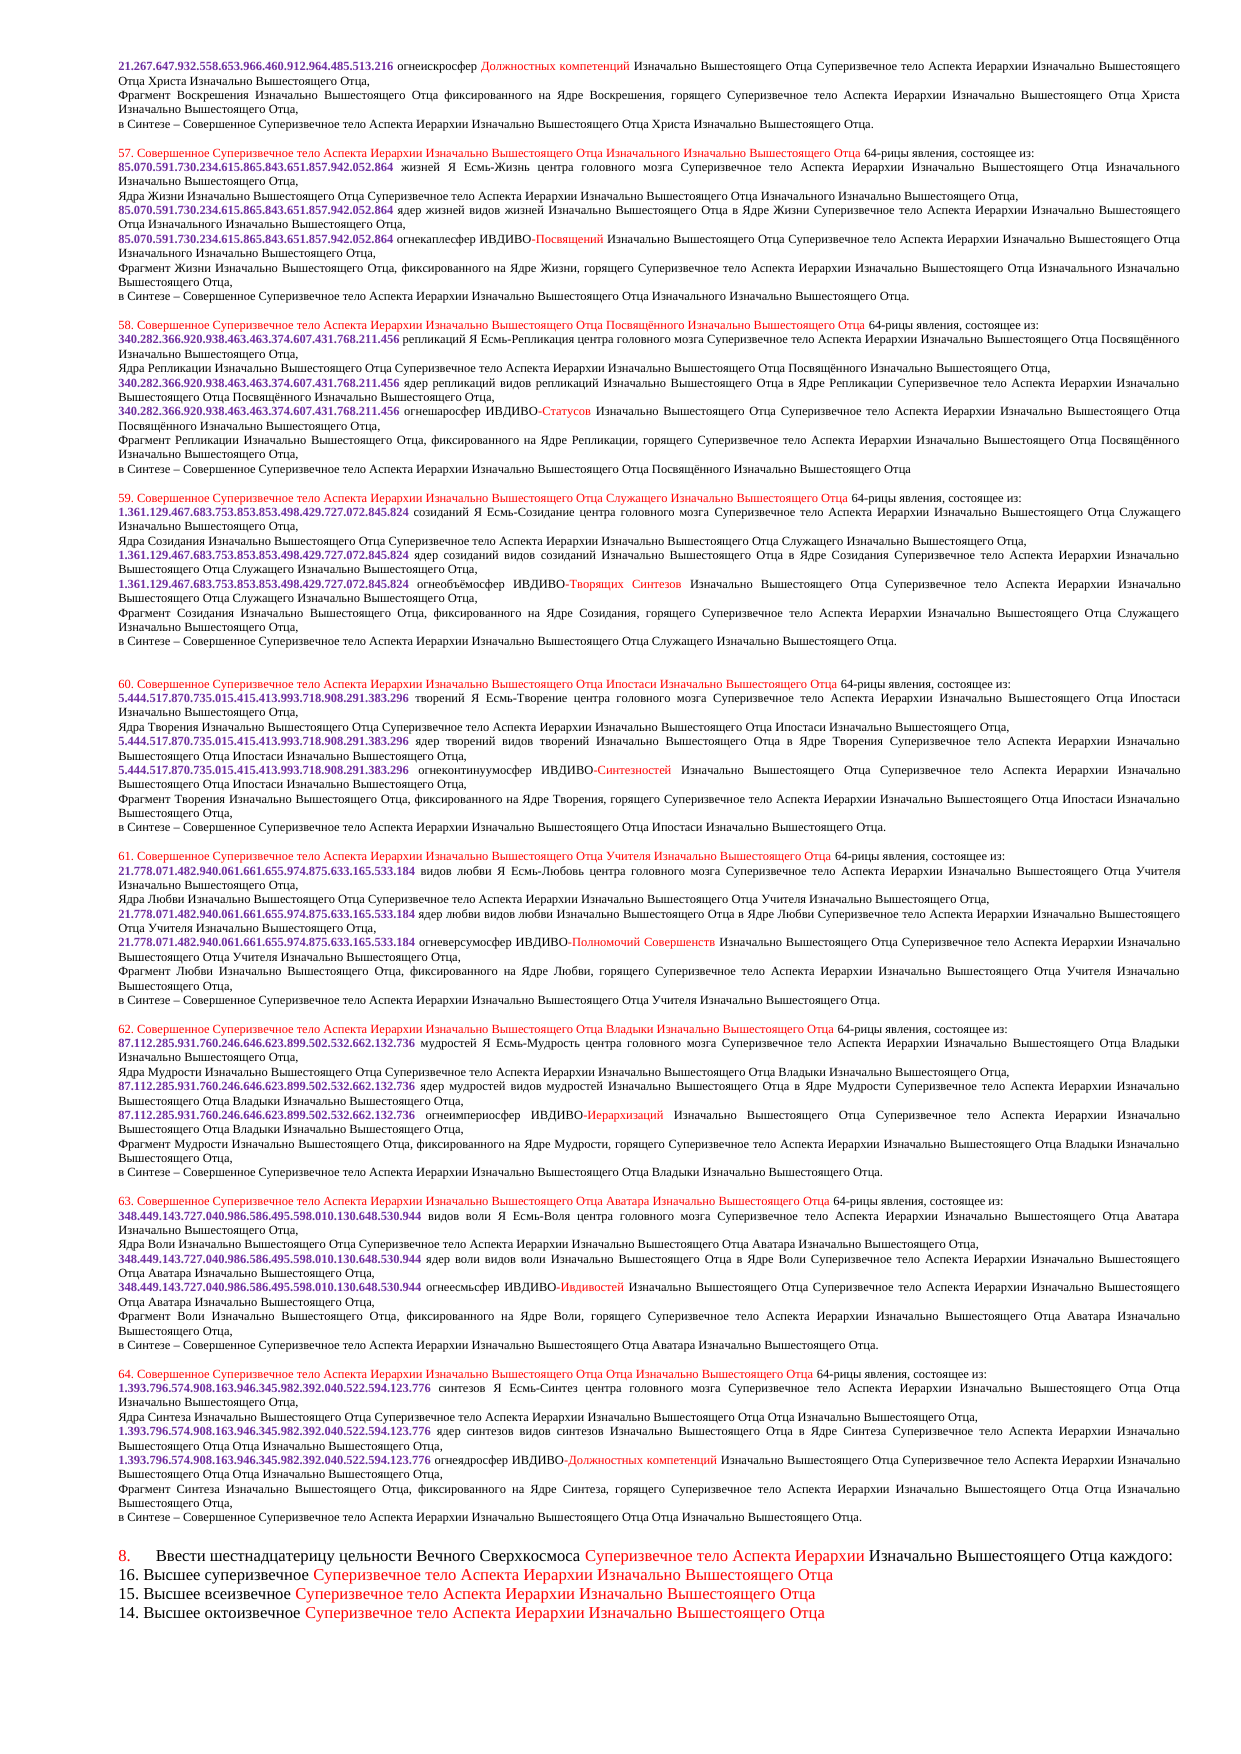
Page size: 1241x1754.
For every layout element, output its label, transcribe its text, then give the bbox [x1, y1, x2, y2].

text в Синтезе – Совершенное Суперизвечное тело Аспекта Иерархии Изначально Вышестоящего Отца Изначального Изначально Вышестоящего Отца. [118, 289, 1181, 303]
text в Синтезе – Совершенное Суперизвечное тело Аспекта Иерархии Изначально Вышестоящего Отца Ипостаси Изначально Вышестоящего Отца. [118, 820, 1181, 834]
text Ядра Мудрости Изначально Вышестоящего Отца Суперизвечное тело Аспекта Иерархии Изначально Вышестоящего Отца Владыки Изначально Вышестоящего Отца, [118, 1064, 1181, 1079]
text в Синтезе – Совершенное Суперизвечное тело Аспекта Иерархии Изначально Вышестоящего Отца Посвящённого Изначально Вышестоящего Отца [118, 462, 1181, 476]
text 348.449.143.727.040.986.586.495.598.010.130.648.530.944 огнеесмьсфер ИВДИВО-Ивдивостей Изначально Вышестоящего Отца Суперизвечное тело Аспекта Иерархии Изначально Вышестоящего Отца Аватара Изначально Вышестоящего Отца, [118, 1280, 1181, 1309]
text Фрагмент Воли Изначально Вышестоящего Отца, фиксированного на Ядре Воли, горящего Суперизвечное тело Аспекта Иерархии Изначально Вышестоящего Отца Аватара Изначально Вышестоящего Отца, [118, 1309, 1181, 1338]
text 1.393.796.574.908.163.946.345.982.392.040.522.594.123.776 ядер синтезов видов синтезов Изначально Вышестоящего Отца в Ядре Синтеза Суперизвечное тело Аспекта Иерархии Изначально Вышестоящего Отца Отца Изначально Вышестоящего Отца, [118, 1424, 1181, 1453]
text 63. Совершенное Суперизвечное тело Аспекта Иерархии Изначально Вышестоящего Отца Аватара Изначально Вышестоящего Отца 64-рицы явления, состоящее из: [118, 1194, 1181, 1208]
text Фрагмент Мудрости Изначально Вышестоящего Отца, фиксированного на Ядре Мудрости, горящего Суперизвечное тело Аспекта Иерархии Изначально Вышестоящего Отца Владыки Изначально Вышестоящего Отца, [118, 1136, 1181, 1165]
text 16. Высшее суперизвечное Суперизвечное тело Аспекта Иерархии Изначально Вышестоящего Отца [118, 1565, 1181, 1584]
text 340.282.366.920.938.463.463.374.607.431.768.211.456 ядер репликаций видов репликаций Изначально Вышестоящего Отца в Ядре Репликации Суперизвечное тело Аспекта Иерархии Изначально Вышестоящего Отца Посвящённого Изначально Вышестоящего Отца, [118, 375, 1181, 404]
text 5.444.517.870.735.015.415.413.993.718.908.291.383.296 творений Я Есмь-Творение центра головного мозга Суперизвечное тело Аспекта Иерархии Изначально Вышестоящего Отца Ипостаси Изначально Вышестоящего Отца, [118, 691, 1181, 719]
text в Синтезе – Совершенное Суперизвечное тело Аспекта Иерархии Изначально Вышестоящего Отца Аватара Изначально Вышестоящего Отца. [118, 1338, 1181, 1352]
text 61. Совершенное Суперизвечное тело Аспекта Иерархии Изначально Вышестоящего Отца Учителя Изначально Вышестоящего Отца 64-рицы явления, состоящее из: [118, 849, 1181, 863]
text Фрагмент Любви Изначально Вышестоящего Отца, фиксированного на Ядре Любви, горящего Суперизвечное тело Аспекта Иерархии Изначально Вышестоящего Отца Учителя Изначально Вышестоящего Отца, [118, 964, 1181, 993]
text 1.361.129.467.683.753.853.853.498.429.727.072.845.824 огнеобъёмосфер ИВДИВО-Творящих Синтезов Изначально Вышестоящего Отца Суперизвечное тело Аспекта Иерархии Изначально Вышестоящего Отца Служащего Изначально Вышестоящего Отца, [118, 577, 1181, 605]
text Ядра Созидания Изначально Вышестоящего Отца Суперизвечное тело Аспекта Иерархии Изначально Вышестоящего Отца Служащего Изначально Вышестоящего Отца, [118, 533, 1181, 548]
text 85.070.591.730.234.615.865.843.651.857.942.052.864 жизней Я Есмь-Жизнь центра головного мозга Суперизвечное тело Аспекта Иерархии Изначально Вышестоящего Отца Изначального Изначально Вышестоящего Отца, [118, 160, 1181, 188]
text в Синтезе – Совершенное Суперизвечное тело Аспекта Иерархии Изначально Вышестоящего Отца Служащего Изначально Вышестоящего Отца. [118, 634, 1181, 648]
text 348.449.143.727.040.986.586.495.598.010.130.648.530.944 видов воли Я Есмь-Воля центра головного мозга Суперизвечное тело Аспекта Иерархии Изначально Вышестоящего Отца Аватара Изначально Вышестоящего Отца, [118, 1208, 1181, 1237]
text 5.444.517.870.735.015.415.413.993.718.908.291.383.296 огнеконтинуумосфер ИВДИВО-Синтезностей Изначально Вышестоящего Отца Суперизвечное тело Аспекта Иерархии Изначально Вышестоящего Отца Ипостаси Изначально Вышестоящего Отца, [118, 763, 1181, 791]
text 348.449.143.727.040.986.586.495.598.010.130.648.530.944 ядер воли видов воли Изначально Вышестоящего Отца в Ядре Воли Суперизвечное тело Аспекта Иерархии Изначально Вышестоящего Отца Аватара Изначально Вышестоящего Отца, [118, 1251, 1181, 1280]
text 85.070.591.730.234.615.865.843.651.857.942.052.864 ядер жизней видов жизней Изначально Вышестоящего Отца в Ядре Жизни Суперизвечное тело Аспекта Иерархии Изначально Вышестоящего Отца Изначального Изначально Вышестоящего Отца, [118, 203, 1181, 232]
text 1.393.796.574.908.163.946.345.982.392.040.522.594.123.776 синтезов Я Есмь-Синтез центра головного мозга Суперизвечное тело Аспекта Иерархии Изначально Вышестоящего Отца Отца Изначально Вышестоящего Отца, [118, 1381, 1181, 1409]
text 60. Совершенное Суперизвечное тело Аспекта Иерархии Изначально Вышестоящего Отца Ипостаси Изначально Вышестоящего Отца 64-рицы явления, состоящее из: [118, 676, 1181, 691]
text Фрагмент Репликации Изначально Вышестоящего Отца, фиксированного на Ядре Репликации, горящего Суперизвечное тело Аспекта Иерархии Изначально Вышестоящего Отца Посвящённого Изначально Вышестоящего Отца, [118, 433, 1181, 462]
text 5.444.517.870.735.015.415.413.993.718.908.291.383.296 ядер творений видов творений Изначально Вышестоящего Отца в Ядре Творения Суперизвечное тело Аспекта Иерархии Изначально Вышестоящего Отца Ипостаси Изначально Вышестоящего Отца, [118, 734, 1181, 763]
text Фрагмент Созидания Изначально Вышестоящего Отца, фиксированного на Ядре Созидания, горящего Суперизвечное тело Аспекта Иерархии Изначально Вышестоящего Отца Служащего Изначально Вышестоящего Отца, [118, 605, 1181, 634]
text Ядра Любви Изначально Вышестоящего Отца Суперизвечное тело Аспекта Иерархии Изначально Вышестоящего Отца Учителя Изначально Вышестоящего Отца, [118, 892, 1181, 906]
text 85.070.591.730.234.615.865.843.651.857.942.052.864 огнекаплесфер ИВДИВО-Посвящений Изначально Вышестоящего Отца Суперизвечное тело Аспекта Иерархии Изначально Вышестоящего Отца Изначального Изначально Вышестоящего Отца, [118, 232, 1181, 260]
text 62. Совершенное Суперизвечное тело Аспекта Иерархии Изначально Вышестоящего Отца Владыки Изначально Вышестоящего Отца 64-рицы явления, состоящее из: [118, 1021, 1181, 1036]
text Ядра Воли Изначально Вышестоящего Отца Суперизвечное тело Аспекта Иерархии Изначально Вышестоящего Отца Аватара Изначально Вышестоящего Отца, [118, 1237, 1181, 1251]
text 58. Совершенное Суперизвечное тело Аспекта Иерархии Изначально Вышестоящего Отца Посвящённого Изначально Вышестоящего Отца 64-рицы явления, состоящее из: [118, 318, 1181, 332]
text 14. Высшее октоизвечное Суперизвечное тело Аспекта Иерархии Изначально Вышестоящего Отца [118, 1603, 1181, 1622]
text в Синтезе – Совершенное Суперизвечное тело Аспекта Иерархии Изначально Вышестоящего Отца Учителя Изначально Вышестоящего Отца. [118, 993, 1181, 1007]
text в Синтезе – Совершенное Суперизвечное тело Аспекта Иерархии Изначально Вышестоящего Отца Владыки Изначально Вышестоящего Отца. [118, 1165, 1181, 1179]
text 87.112.285.931.760.246.646.623.899.502.532.662.132.736 ядер мудростей видов мудростей Изначально Вышестоящего Отца в Ядре Мудрости Суперизвечное тело Аспекта Иерархии Изначально Вышестоящего Отца Владыки Изначально Вышестоящего Отца, [118, 1079, 1181, 1108]
text 21.778.071.482.940.061.661.655.974.875.633.165.533.184 видов любви Я Есмь-Любовь центра головного мозга Суперизвечное тело Аспекта Иерархии Изначально Вышестоящего Отца Учителя Изначально Вышестоящего Отца, [118, 863, 1181, 892]
text 21.778.071.482.940.061.661.655.974.875.633.165.533.184 огневерсумосфер ИВДИВО-Полномочий Совершенств Изначально Вышестоящего Отца Суперизвечное тело Аспекта Иерархии Изначально Вышестоящего Отца Учителя Изначально Вышестоящего Отца, [118, 935, 1181, 964]
text Ядра Репликации Изначально Вышестоящего Отца Суперизвечное тело Аспекта Иерархии Изначально Вышестоящего Отца Посвящённого Изначально Вышестоящего Отца, [118, 361, 1181, 375]
text Фрагмент Творения Изначально Вышестоящего Отца, фиксированного на Ядре Творения, горящего Суперизвечное тело Аспекта Иерархии Изначально Вышестоящего Отца Ипостаси Изначально Вышестоящего Отца, [118, 791, 1181, 820]
text 59. Совершенное Суперизвечное тело Аспекта Иерархии Изначально Вышестоящего Отца Служащего Изначально Вышестоящего Отца 64-рицы явления, состоящее из: [118, 490, 1181, 505]
text 1.393.796.574.908.163.946.345.982.392.040.522.594.123.776 огнеядросфер ИВДИВО-Должностных компетенций Изначально Вышестоящего Отца Суперизвечное тело Аспекта Иерархии Изначально Вышестоящего Отца Отца Изначально Вышестоящего Отца, [118, 1453, 1181, 1481]
text 1.361.129.467.683.753.853.853.498.429.727.072.845.824 созиданий Я Есмь-Созидание центра головного мозга Суперизвечное тело Аспекта Иерархии Изначально Вышестоящего Отца Служащего Изначально Вышестоящего Отца, [118, 505, 1181, 533]
text 21.267.647.932.558.653.966.460.912.964.485.513.216 огнеискросфер Должностных компетенций Изначально Вышестоящего Отца Суперизвечное тело Аспекта Иерархии Изначально Вышестоящего Отца Христа Изначально Вышестоящего Отца, [118, 59, 1181, 88]
text Ядра Творения Изначально Вышестоящего Отца Суперизвечное тело Аспекта Иерархии Изначально Вышестоящего Отца Ипостаси Изначально Вышестоящего Отца, [118, 719, 1181, 734]
text Фрагмент Жизни Изначально Вышестоящего Отца, фиксированного на Ядре Жизни, горящего Суперизвечное тело Аспекта Иерархии Изначально Вышестоящего Отца Изначального Изначально Вышестоящего Отца, [118, 260, 1181, 289]
text Ядра Синтеза Изначально Вышестоящего Отца Суперизвечное тело Аспекта Иерархии Изначально Вышестоящего Отца Отца Изначально Вышестоящего Отца, [118, 1409, 1181, 1424]
text Фрагмент Воскрешения Изначально Вышестоящего Отца фиксированного на Ядре Воскрешения, горящего Суперизвечное тело Аспекта Иерархии Изначально Вышестоящего Отца Христа Изначально Вышестоящего Отца, [118, 88, 1181, 117]
text Ядра Жизни Изначально Вышестоящего Отца Суперизвечное тело Аспекта Иерархии Изначально Вышестоящего Отца Изначального Изначально Вышестоящего Отца, [118, 188, 1181, 203]
text 1.361.129.467.683.753.853.853.498.429.727.072.845.824 ядер созиданий видов созиданий Изначально Вышестоящего Отца в Ядре Созидания Суперизвечное тело Аспекта Иерархии Изначально Вышестоящего Отца Служащего Изначально Вышестоящего Отца, [118, 548, 1181, 577]
text в Синтезе – Совершенное Суперизвечное тело Аспекта Иерархии Изначально Вышестоящего Отца Христа Изначально Вышестоящего Отца. [118, 117, 1181, 131]
text 57. Совершенное Суперизвечное тело Аспекта Иерархии Изначально Вышестоящего Отца Изначального Изначально Вышестоящего Отца 64-рицы явления, состоящее из: [118, 145, 1181, 160]
text 64. Совершенное Суперизвечное тело Аспекта Иерархии Изначально Вышестоящего Отца Отца Изначально Вышестоящего Отца 64-рицы явления, состоящее из: [118, 1366, 1181, 1381]
text 340.282.366.920.938.463.463.374.607.431.768.211.456 огнешаросфер ИВДИВО-Статусов Изначально Вышестоящего Отца Суперизвечное тело Аспекта Иерархии Изначально Вышестоящего Отца Посвящённого Изначально Вышестоящего Отца, [118, 404, 1181, 433]
text 87.112.285.931.760.246.646.623.899.502.532.662.132.736 мудростей Я Есмь-Мудрость центра головного мозга Суперизвечное тело Аспекта Иерархии Изначально Вышестоящего Отца Владыки Изначально Вышестоящего Отца, [118, 1036, 1181, 1064]
text 340.282.366.920.938.463.463.374.607.431.768.211.456 репликаций Я Есмь-Репликация центра головного мозга Суперизвечное тело Аспекта Иерархии Изначально Вышестоящего Отца Посвящённого Изначально Вышестоящего Отца, [118, 332, 1181, 361]
text Фрагмент Синтеза Изначально Вышестоящего Отца, фиксированного на Ядре Синтеза, горящего Суперизвечное тело Аспекта Иерархии Изначально Вышестоящего Отца Отца Изначально Вышестоящего Отца, [118, 1481, 1181, 1510]
text 87.112.285.931.760.246.646.623.899.502.532.662.132.736 огнеимпериосфер ИВДИВО-Иерархизаций Изначально Вышестоящего Отца Суперизвечное тело Аспекта Иерархии Изначально Вышестоящего Отца Владыки Изначально Вышестоящего Отца, [118, 1108, 1181, 1136]
text 21.778.071.482.940.061.661.655.974.875.633.165.533.184 ядер любви видов любви Изначально Вышестоящего Отца в Ядре Любви Суперизвечное тело Аспекта Иерархии Изначально Вышестоящего Отца Учителя Изначально Вышестоящего Отца, [118, 906, 1181, 935]
list Ввести шестнадцатерицу цельности Вечного Сверхкосмоса Суперизвечное тело Аспекта Иерархии Изначально Вышестоящего Отца каждого: [118, 1546, 1181, 1565]
text в Синтезе – Совершенное Суперизвечное тело Аспекта Иерархии Изначально Вышестоящего Отца Отца Изначально Вышестоящего Отца. [118, 1510, 1181, 1524]
text 15. Высшее всеизвечное Суперизвечное тело Аспекта Иерархии Изначально Вышестоящего Отца [118, 1584, 1181, 1603]
